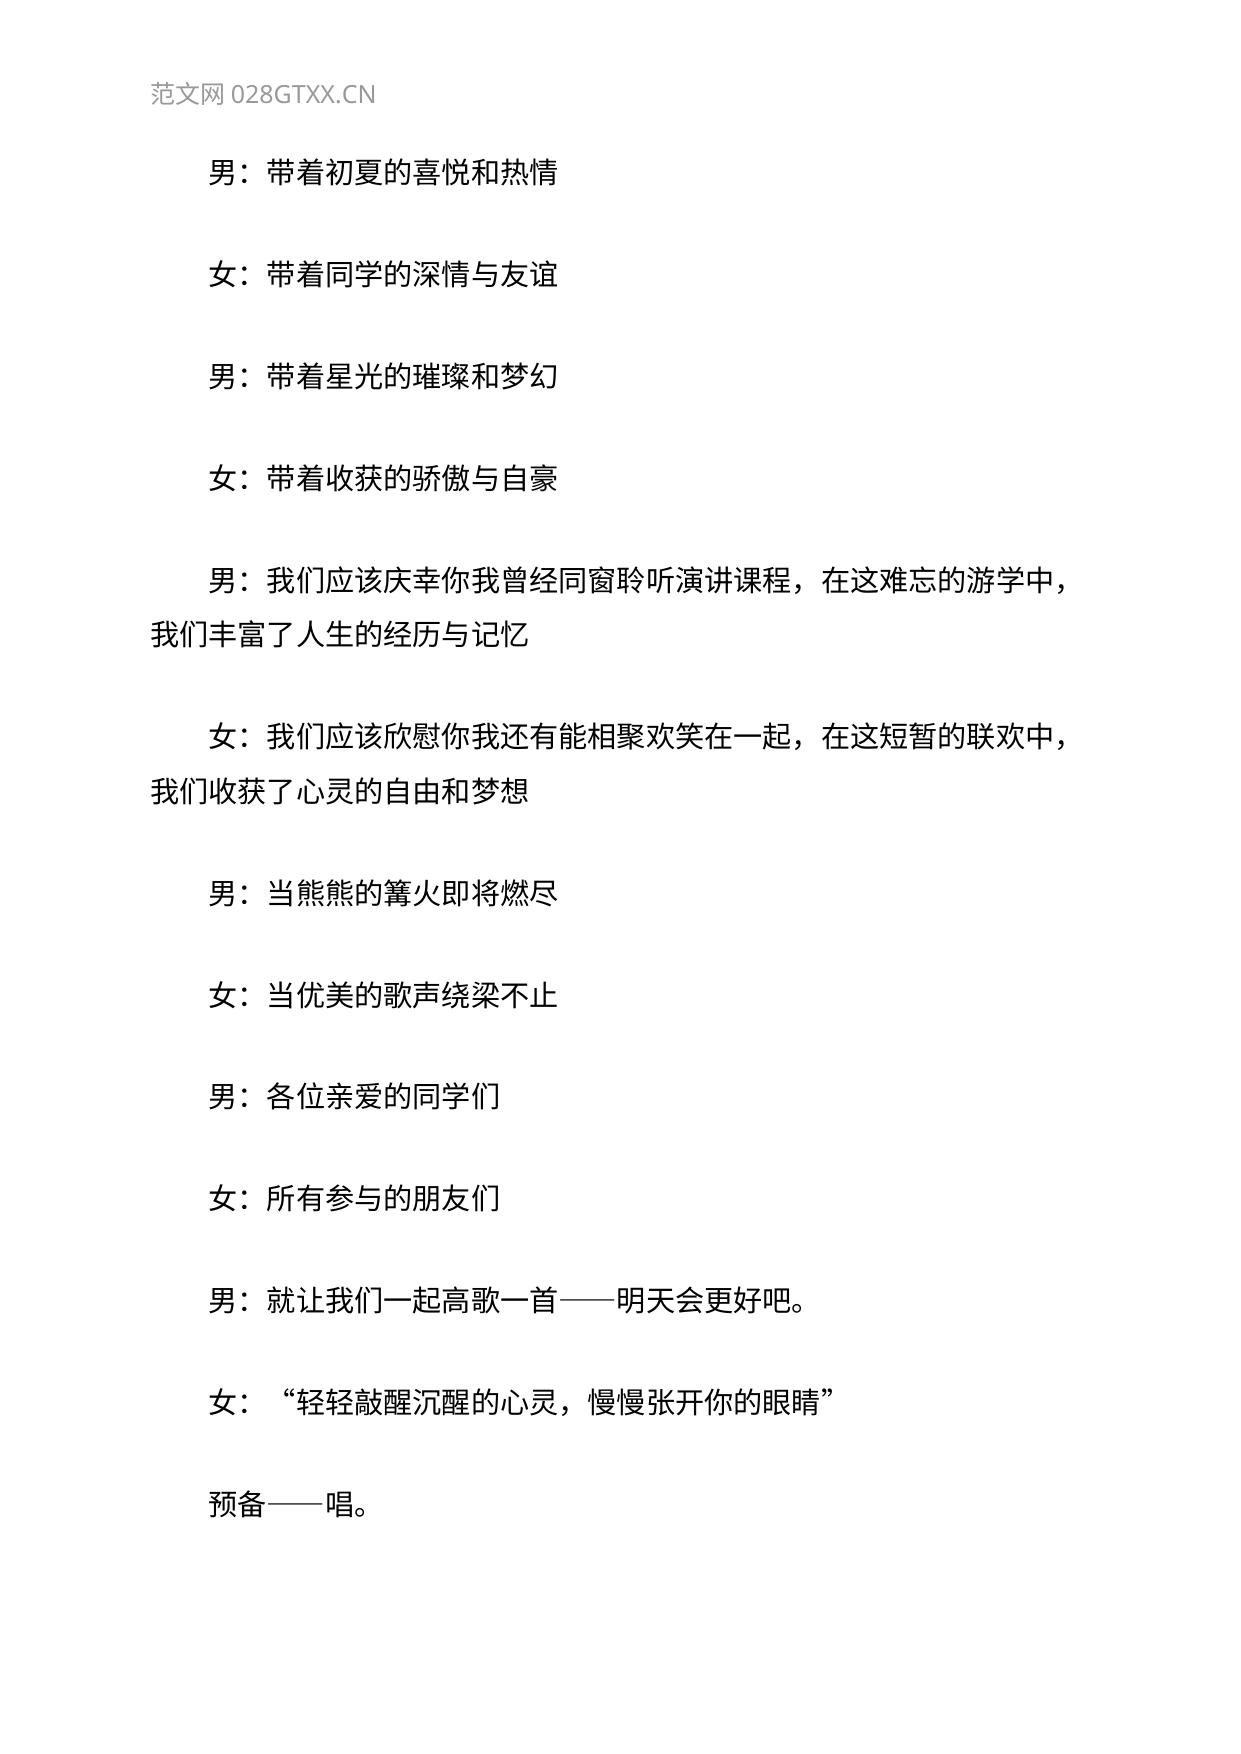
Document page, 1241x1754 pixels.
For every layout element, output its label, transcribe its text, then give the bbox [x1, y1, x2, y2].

text 男：当熊熊的篝火即将燃尽 [150, 870, 1090, 913]
text 预备——唱。 [150, 1481, 1090, 1523]
text 男：各位亲爱的同学们 [150, 1074, 1090, 1116]
text 女：我们应该欣慰你我还有能相聚欢笑在一起，在这短暂的联欢中，我们收获了心灵的自由和梦想 [150, 714, 1090, 811]
text 女：带着收获的骄傲与自豪 [150, 455, 1090, 498]
text 女：带着同学的深情与友谊 [150, 252, 1090, 294]
text 女：当优美的歌声绕梁不止 [150, 972, 1090, 1014]
text 女：所有参与的朋友们 [150, 1176, 1090, 1218]
text 男：我们应该庆幸你我曾经同窗聆听演讲课程，在这难忘的游学中，我们丰富了人生的经历与记忆 [150, 557, 1090, 654]
text 男：就让我们一起高歌一首——明天会更好吧。 [150, 1277, 1090, 1320]
text 女：“轻轻敲醒沉醒的心灵，慢慢张开你的眼睛” [150, 1379, 1090, 1422]
text 男：带着星光的璀璨和梦幻 [150, 353, 1090, 396]
text 男：带着初夏的喜悦和热情 [150, 150, 1090, 192]
